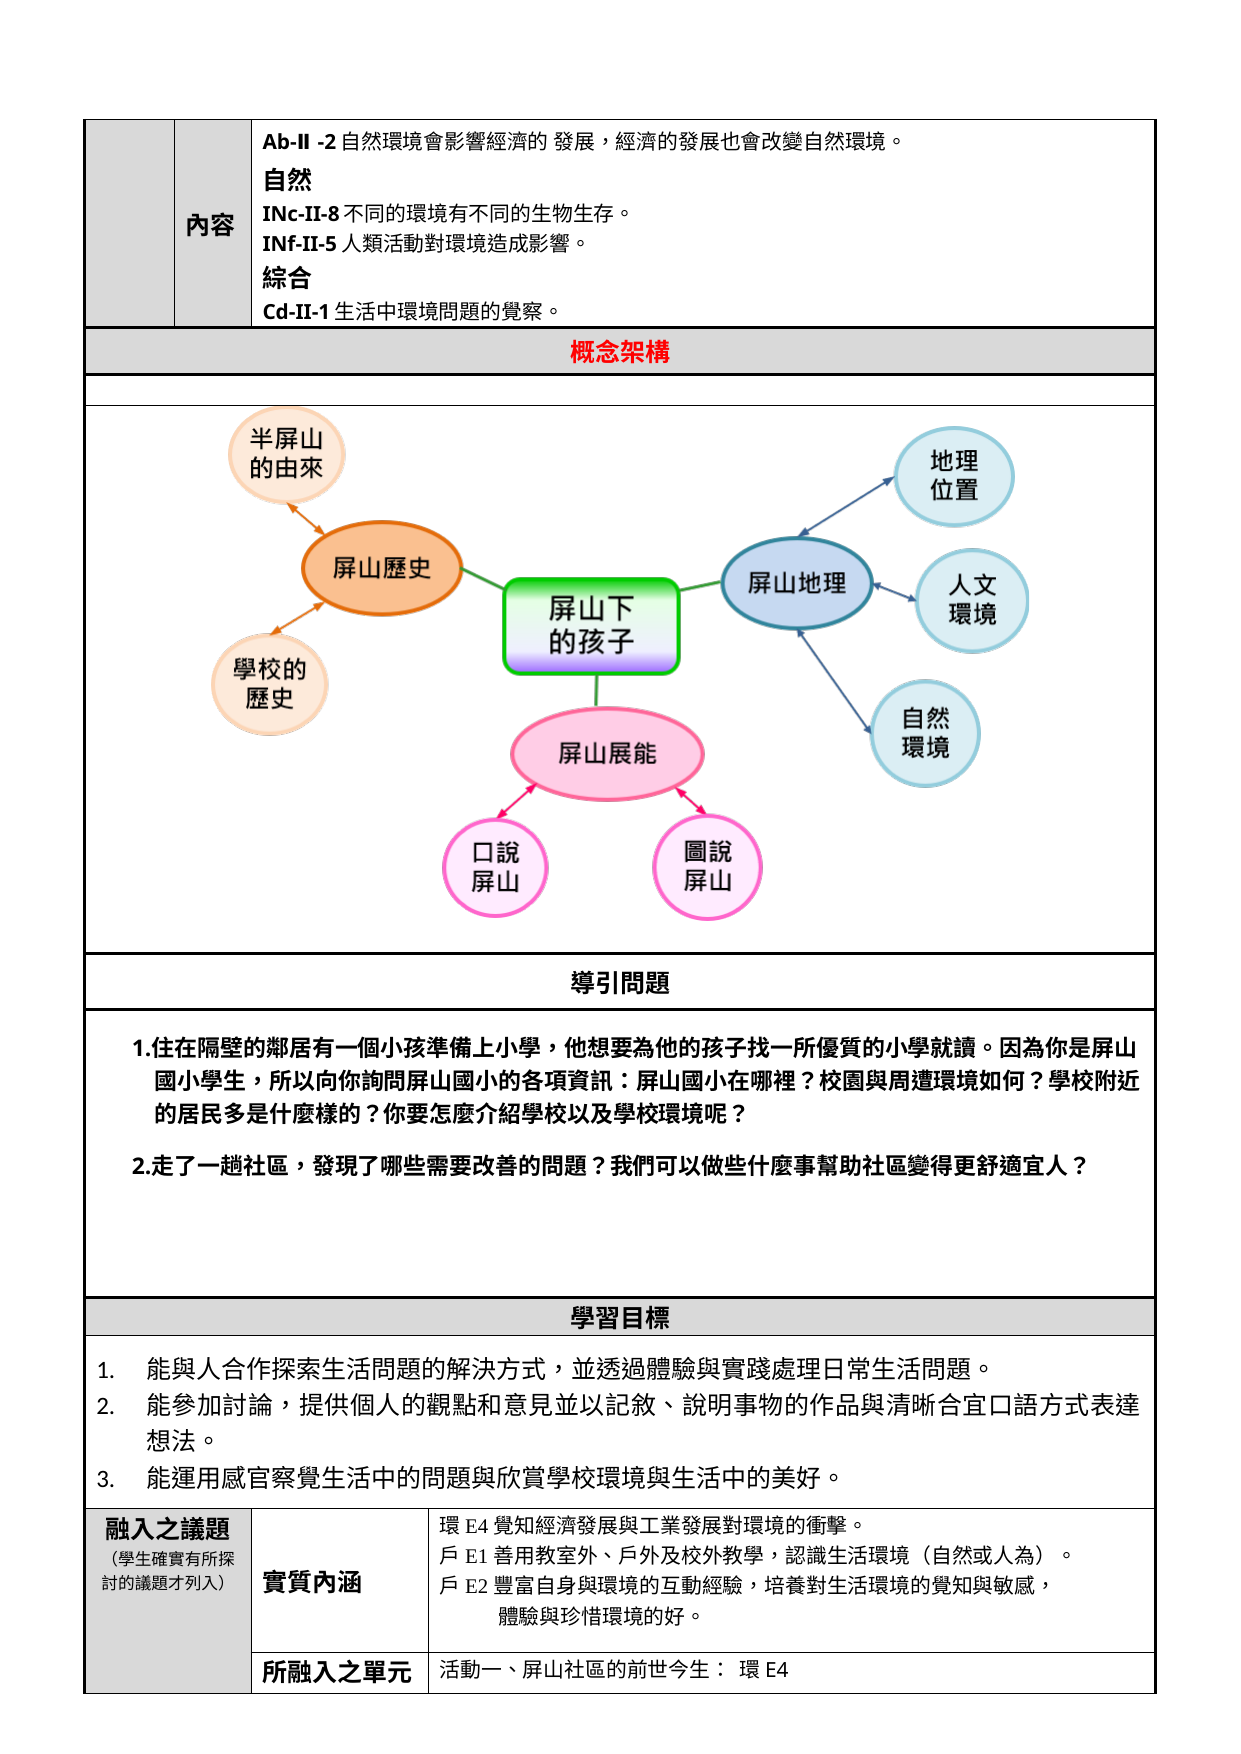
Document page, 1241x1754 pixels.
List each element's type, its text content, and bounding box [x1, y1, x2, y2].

picture [211, 406, 1030, 921]
table_cell 學習 內容 [175, 120, 251, 326]
table_cell 1.住在隔壁的鄰居有一個小孩準備上小學，他想要為他的孩子找一所優質的小學就讀。因為你是屏山國小學生，所以向你詢問屏山國小的各項資訊：屏山國小在哪裡？校園與周遭環境如何？學校附近的居民多是什麼樣的？你要怎麼介紹學校以及學校環境呢？ 2.走了一趟社區，發現了哪些需要改善的問題？我們可以做些什麼事幫助社區變得更舒適宜人？ [86, 1011, 1154, 1296]
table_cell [429, 1653, 1154, 1693]
table_cell 概念架構 [86, 329, 1154, 373]
table_cell 所融入之單元 [252, 1653, 428, 1693]
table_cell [252, 120, 1154, 326]
table_cell 融入之議題 （學生確實有所探討的議題才列入） [86, 1509, 251, 1693]
table_cell [86, 406, 1154, 952]
table_cell 環 E4 覺知經濟發展與工業發展對環境的衝擊。 戶 E1 善用教室外、戶外及校外教學，認識生活環境（自然或人為）。 戶 E2 豐富自身與環境的互動經驗，培養對生活環境的覺知與敏感， 體驗與珍惜環境的好。 [429, 1509, 1154, 1652]
table_cell 導引問題 [86, 955, 1154, 1007]
table_cell 能與人合作探索生活問題的解決方式，並透過體驗與實踐處理日常生活問題。 能參加討論，提供個人的觀點和意見並以記敘、說明事物的作品與清晰合宜口語方式表達想法。 能運用感官察覺生活中的問題與欣賞學校環境與生活中的美好。 [86, 1336, 1154, 1508]
table_cell [86, 376, 1154, 405]
table_cell 實質內涵 [252, 1509, 428, 1652]
table_cell 學習目標 [86, 1299, 1154, 1335]
